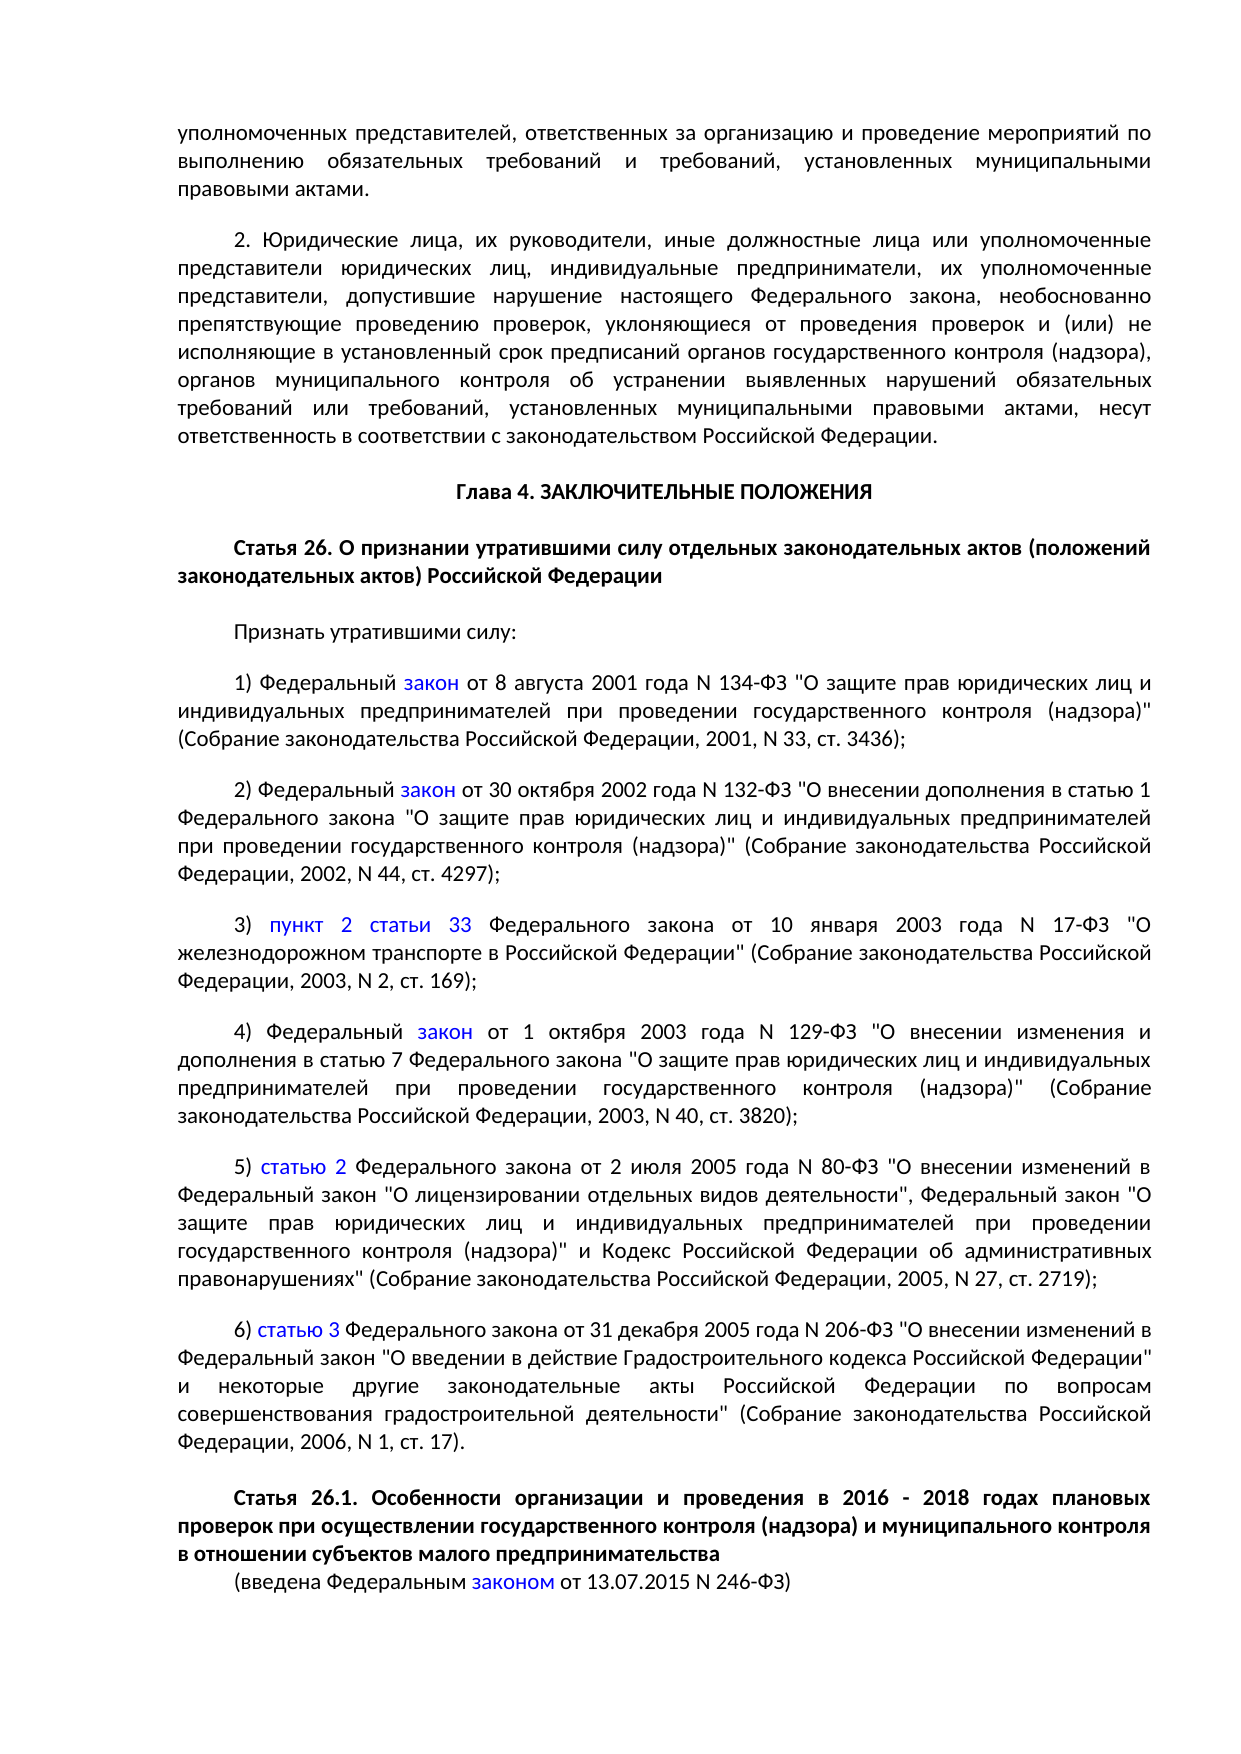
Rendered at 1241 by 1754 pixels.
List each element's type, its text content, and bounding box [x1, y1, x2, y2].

title Статья 26. О признании утратившими силу отдельных законодательных актов (положений законодательных актов) Российской Федерации [177, 533, 1152, 589]
text (введена Федеральным законом от 13.07.2015 N 246-ФЗ) [177, 1567, 1152, 1596]
text 3) пункт 2 статьи 33 Федерального закона от 10 января 2003 года N 17-ФЗ "О железнодорожном транспорте в Российской Федерации" (Собрание законодательства Российской Федерации, 2003, N 2, ст. 169); [177, 910, 1152, 994]
text 2) Федеральный закон от 30 октября 2002 года N 132-ФЗ "О внесении дополнения в статью 1 Федерального закона "О защите прав юридических лиц и индивидуальных предпринимателей при проведении государственного контроля (надзора)" (Собрание законодательства Российской Федерации, 2002, N 44, ст. 4297); [177, 775, 1152, 887]
text 5) статью 2 Федерального закона от 2 июля 2005 года N 80-ФЗ "О внесении изменений в Федеральный закон "О лицензировании отдельных видов деятельности", Федеральный закон "О защите прав юридических лиц и индивидуальных предпринимателей при проведении государственного контроля (надзора)" и Кодекс Российской Федерации об административных правонарушениях" (Собрание законодательства Российской Федерации, 2005, N 27, ст. 2719); [177, 1152, 1152, 1292]
text 2. Юридические лица, их руководители, иные должностные лица или уполномоченные представители юридических лиц, индивидуальные предприниматели, их уполномоченные представители, допустившие нарушение настоящего Федерального закона, необоснованно препятствующие проведению проверок, уклоняющиеся от проведения проверок и (или) не исполняющие в установленный срок предписаний органов государственного контроля (надзора), органов муниципального контроля об устранении выявленных нарушений обязательных требований или требований, установленных муниципальными правовыми актами, несут ответственность в соответствии с законодательством Российской Федерации. [177, 225, 1152, 449]
text 1) Федеральный закон от 8 августа 2001 года N 134-ФЗ "О защите прав юридических лиц и индивидуальных предпринимателей при проведении государственного контроля (надзора)" (Собрание законодательства Российской Федерации, 2001, N 33, ст. 3436); [177, 668, 1152, 752]
title Статья 26.1. Особенности организации и проведения в 2016 - 2018 годах плановых проверок при осуществлении государственного контроля (надзора) и муниципального контроля в отношении субъектов малого предпринимательства [177, 1483, 1152, 1567]
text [177, 118, 1152, 202]
text Признать утратившими силу: [177, 617, 1152, 645]
text 4) Федеральный закон от 1 октября 2003 года N 129-ФЗ "О внесении изменения и дополнения в статью 7 Федерального закона "О защите прав юридических лиц и индивидуальных предпринимателей при проведении государственного контроля (надзора)" (Собрание законодательства Российской Федерации, 2003, N 40, ст. 3820); [177, 1017, 1152, 1129]
text 6) статью 3 Федерального закона от 31 декабря 2005 года N 206-ФЗ "О внесении изменений в Федеральный закон "О введении в действие Градостроительного кодекса Российской Федерации" и некоторые другие законодательные акты Российской Федерации по вопросам совершенствования градостроительной деятельности" (Собрание законодательства Российской Федерации, 2006, N 1, ст. 17). [177, 1315, 1152, 1455]
title Глава 4. ЗАКЛЮЧИТЕЛЬНЫЕ ПОЛОЖЕНИЯ [177, 477, 1152, 505]
